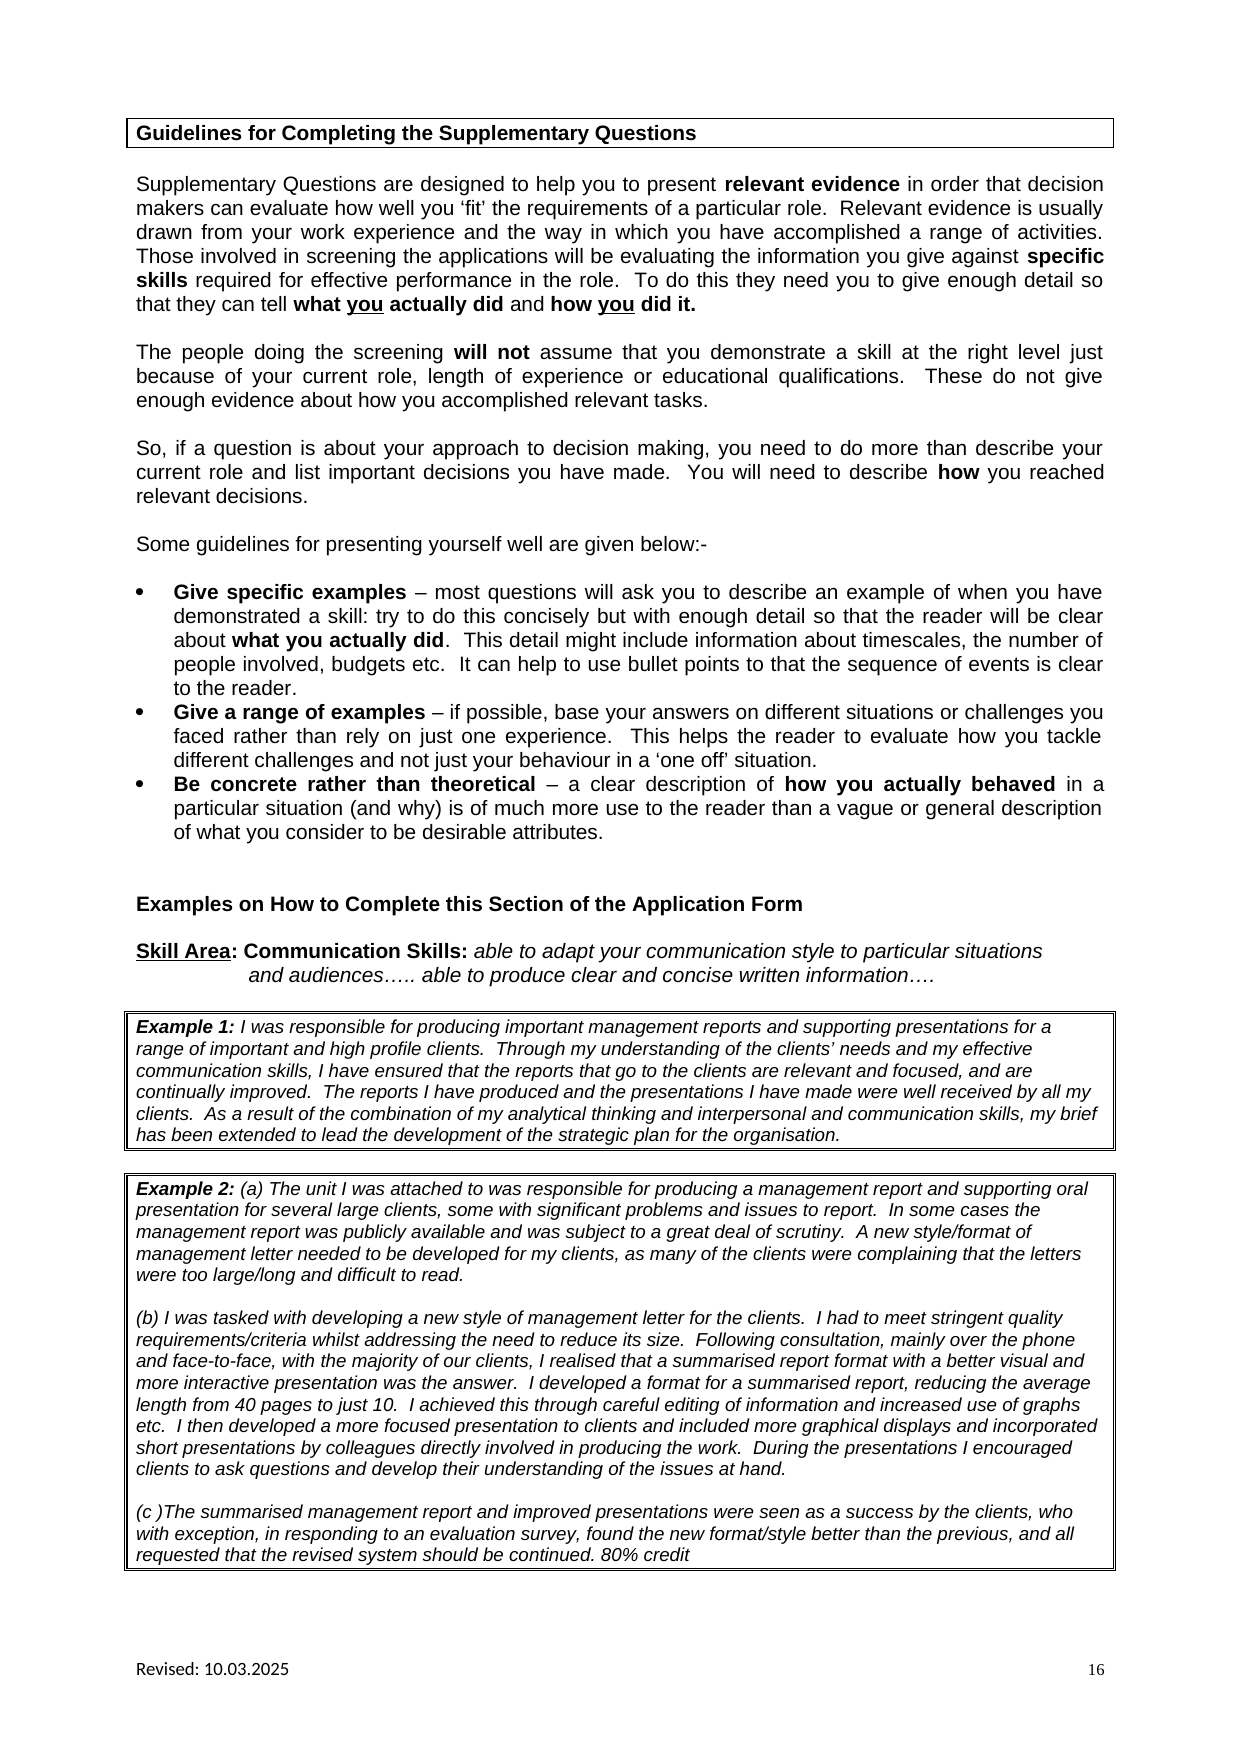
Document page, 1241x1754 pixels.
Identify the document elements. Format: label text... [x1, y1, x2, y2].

text Skill Area: Communication Skills: able to adapt your communication style to particular situations and audiences….. able to produce clear and concise written information…. [136, 939, 1078, 987]
text Guidelines for Completing the Supplementary Questions [128, 119, 1113, 147]
text Example 2: (a) The unit I was attached to was responsible for producing a management report and supporting oral presentation for several large clients, some with significant problems and issues to report. In some cases the management report was publicly available and was subject to a great deal of scrutiny. A new style/format of management letter needed to be developed for my clients, as many of the clients were complaining that the letters were too large/long and difficult to read. [128, 1176, 1113, 1286]
text Some guidelines for presenting yourself well are given below:- [136, 532, 1104, 556]
text (c )The summarised management report and improved presentations were seen as a success by the clients, who with exception, in responding to an evaluation survey, found the new format/style better than the previous, and all requested that the revised system should be continued. 80% credit [128, 1496, 1113, 1568]
text (b) I was tasked with developing a new style of management letter for the clients. I had to meet stringent quality requirements/criteria whilst addressing the need to reduce its size. Following consultation, mainly over the phone and face-to-face, with the majority of our clients, I realised that a summarised report format with a better visual and more interactive presentation was the answer. I developed a format for a summarised report, reducing the average length from 40 pages to just 10. I achieved this through careful editing of information and increased use of graphs etc. I then developed a more focused presentation to clients and included more graphical displays and incorporated short presentations by colleagues directly involved in producing the work. During the presentations I encouraged clients to ask questions and develop their understanding of the issues at hand. [136, 1307, 1104, 1479]
text Examples on How to Complete this Section of the Application Form [136, 891, 1078, 915]
text So, if a question is about your approach to decision making, you need to do more than describe your current role and list important decisions you have made. You will need to describe how you reached relevant decisions. [136, 436, 1104, 508]
text Supplementary Questions are designed to help you to present relevant evidence in order that decision makers can evaluate how well you ‘fit’ the requirements of a particular role. Relevant evidence is usually drawn from your work experience and the way in which you have accomplished a range of activities. Those involved in screening the applications will be evaluating the information you give against specific skills required for effective performance in the role. To do this they need you to give enough detail so that they can tell what you actually did and how you did it. [136, 172, 1104, 316]
list Give specific examples – most questions will ask you to describe an example of when you have demonstrated a skill: try to do this concisely but with enough detail so that the reader will be clear about what you actually did. This detail might include information about timescales, the number of people involved, budgets etc. It can help to use bullet points to that the sequence of events is clear to the reader. [136, 579, 1104, 699]
text The people doing the screening will not assume that you demonstrate a skill at the right level just because of your current role, length of experience or educational qualifications. These do not give enough evidence about how you accomplished relevant tasks. [136, 340, 1104, 412]
list Give a range of examples – if possible, base your answers on different situations or challenges you faced rather than rely on just one experience. This helps the reader to evaluate how you tackle different challenges and not just your behaviour in a ‘one off’ situation. [136, 699, 1104, 771]
list Be concrete rather than theoretical – a clear description of how you actually behaved in a particular situation (and why) is of much more use to the reader than a vague or general description of what you consider to be desirable attributes. [136, 771, 1104, 843]
